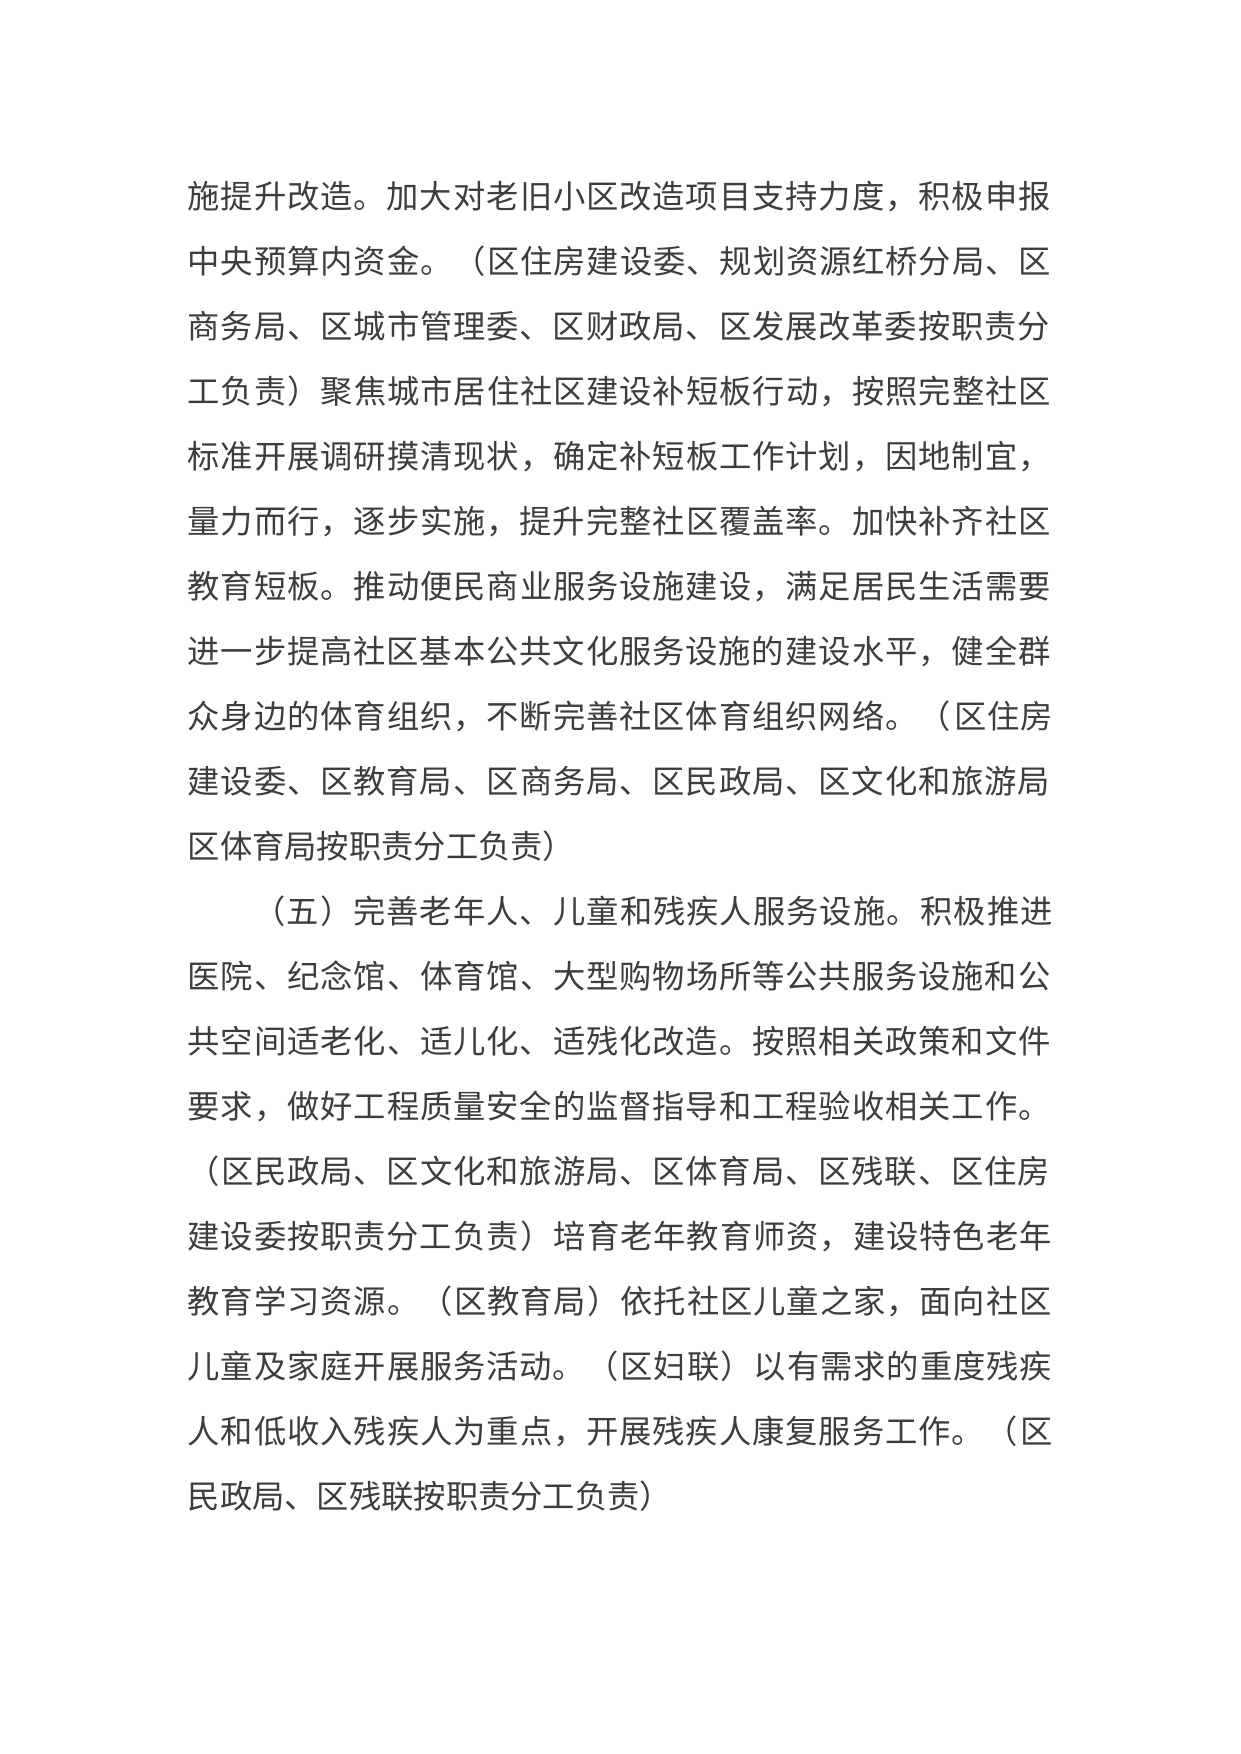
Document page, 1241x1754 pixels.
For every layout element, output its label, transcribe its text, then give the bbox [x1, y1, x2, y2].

text （五）完善老年人、儿童和残疾人服务设施。积极推进医院、纪念馆、体育馆、大型购物场所等公共服务设施和公共空间适老化、适儿化、适残化改造。按照相关政策和文件要求，做好工程质量安全的监督指导和工程验收相关工作。（区民政局、区文化和旅游局、区体育局、区残联、区住房建设委按职责分工负责）培育老年教育师资，建设特色老年教育学习资源。（区教育局）依托社区儿童之家，面向社区儿童及家庭开展服务活动。（区妇联）以有需求的重度残疾人和低收入残疾人为重点，开展残疾人康复服务工作。（区民政局、区残联按职责分工负责） [187, 877, 1053, 1527]
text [187, 162, 1053, 877]
